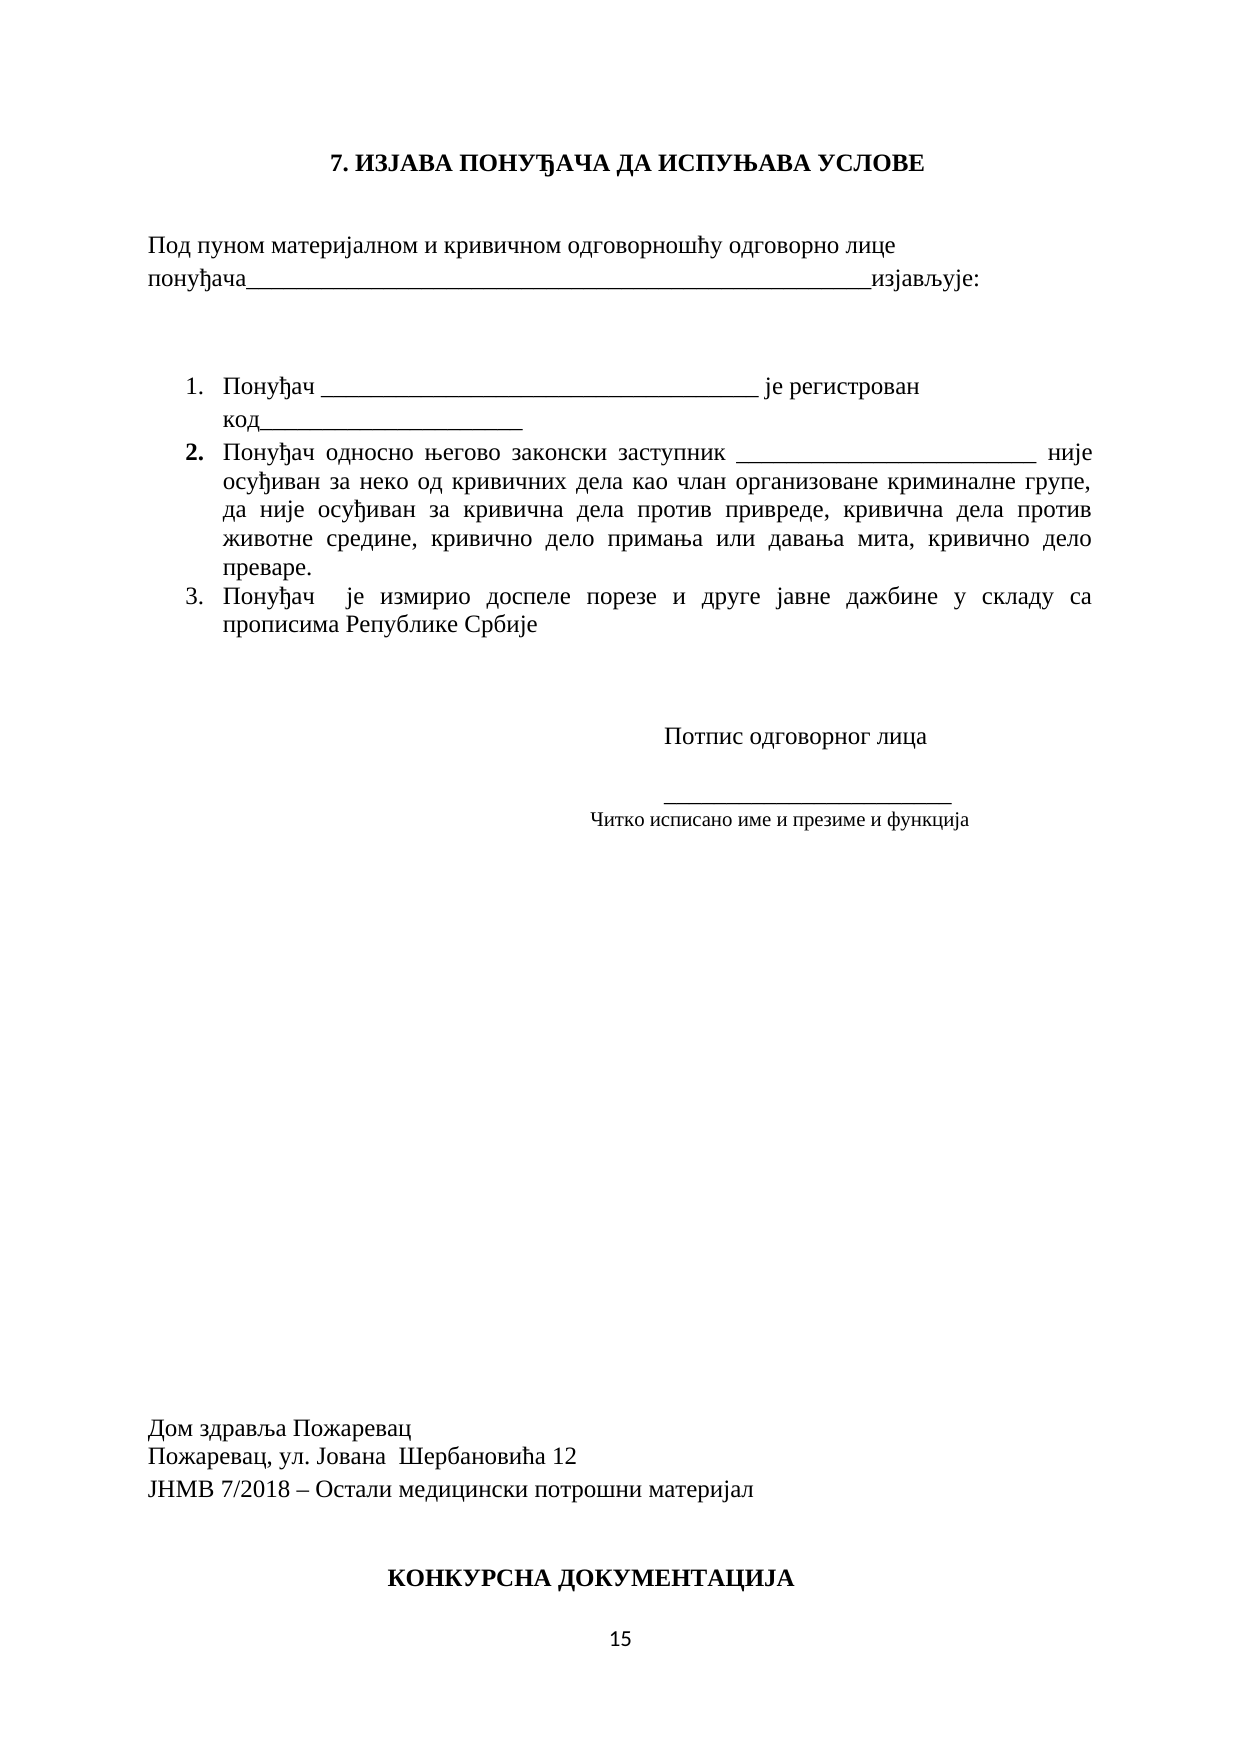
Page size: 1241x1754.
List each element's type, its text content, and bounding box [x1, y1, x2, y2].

text Под пуном материјалном и кривичном одговорношћу одговорно лице понуђача__________________________________________________изјављује: [148, 230, 1092, 292]
subtitle КОНКУРСНА ДОКУМЕНТАЦИЈА [148, 1563, 984, 1591]
text Пожаревац, ул. Јована Шербановића 12 [148, 1441, 1092, 1470]
text ЈНМВ 7/2018 – Остали медицински потрошни материјал [148, 1474, 1092, 1503]
text _______________________ [664, 778, 1092, 807]
list Понуђач је измирио доспеле порезе и друге јавне дажбине у складу са прописима Републике Србије [185, 581, 1092, 638]
list Понуђач ___________________________________ је регистрован код_____________________ [185, 371, 1092, 433]
text Читко исписано име и презиме и функција [148, 807, 1092, 831]
text Потпис одговорног лица [664, 721, 1092, 750]
subtitle 7. ИЗЈАВА ПОНУЂАЧА ДА ИСПУЊАВА УСЛОВЕ [162, 148, 1092, 176]
list Понуђач односно његово законски заступник ________________________ није осуђиван за неко од кривичних дела као члан организоване криминалне групе, да није осуђиван за кривична дела против привреде, кривична дела против животне средине, кривично дело примања или давања мита, кривично дело преваре. [185, 437, 1092, 581]
text Дом здравља Пожаревац [148, 1413, 1092, 1441]
